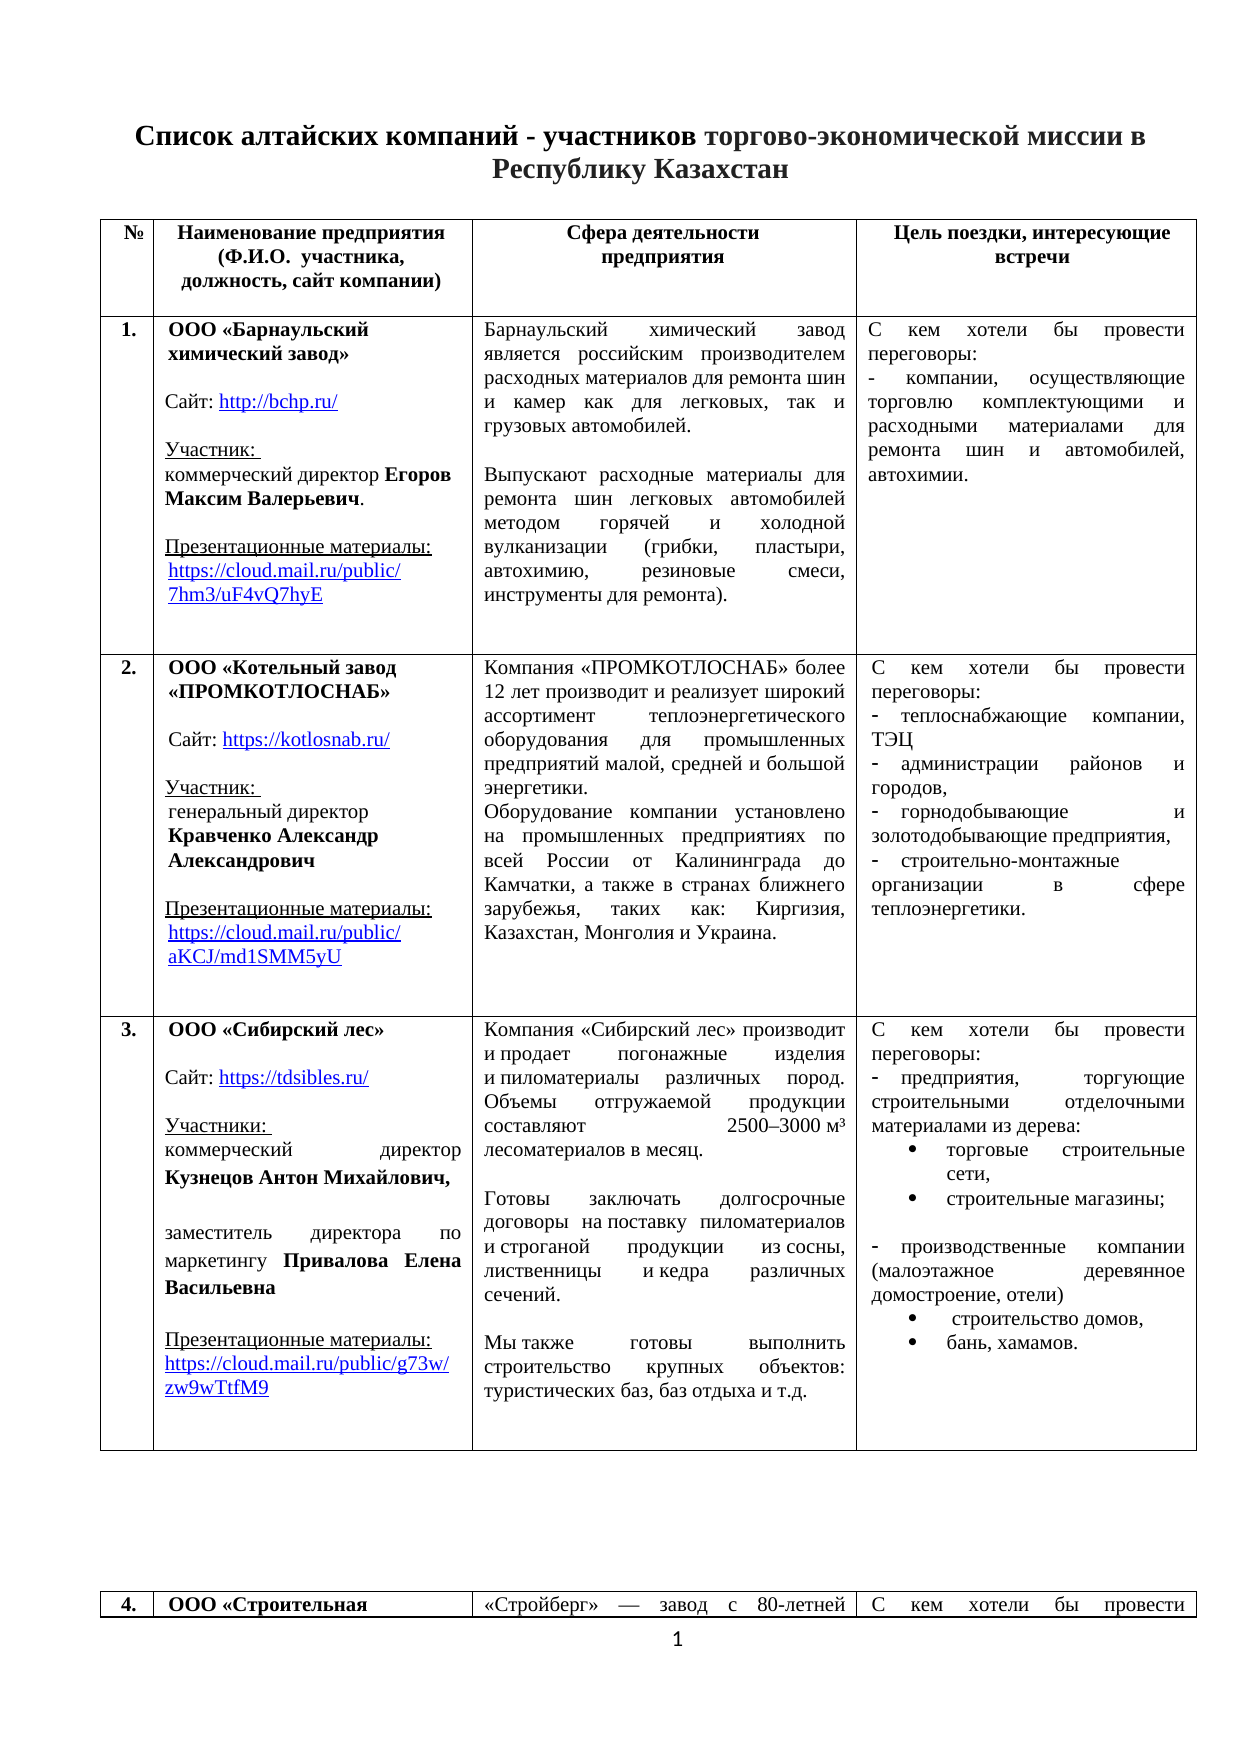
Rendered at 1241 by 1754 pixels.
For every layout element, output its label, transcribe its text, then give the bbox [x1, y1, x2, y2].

text Cписок алтайских компаний - участников торгово-экономической миссии в Республику Казахстан [789, 118, 1177, 185]
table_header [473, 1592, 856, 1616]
table_cell С кем хотели бы провести переговоры: предприятия, торгующие строительными отделочными материалами из дерева: торговые строительные сети, строительные магазины; производственные компании (малоэтажное деревянное домостроение, отели) строительство домов, бань, хамамов. [857, 1017, 1196, 1450]
table_cell Барнаульский химический завод является российским производителем расходных материалов для ремонта шин и камер как для легковых, так и грузовых автомобилей. Выпускают расходные материалы для ремонта шин легковых автомобилей методом горячей и холодной вулканизации (грибки, пластыри, автохимию, резиновые смеси, инструменты для ремонта). [473, 317, 856, 654]
table_header Цель поездки, интересующие встречи [857, 220, 1196, 316]
table_cell Компания «Сибирский лес» производит и продает погонажные изделия и пиломатериалы различных пород. Объемы отгружаемой продукции составляют 2500–3000 м³ лесоматериалов в месяц. Готовы заключать долгосрочные договоры на поставку пиломатериалов и строганой продукции из сосны, лиственницы и кедра различных сечений. Мы также готовы выполнить строительство крупных объектов: туристических баз, баз отдыха и т.д. [473, 1017, 856, 1450]
table_cell [101, 1017, 153, 1450]
table_header [101, 1592, 153, 1616]
table_header Сфера деятельности предприятия [473, 220, 856, 316]
text Cписок алтайских компаний - участников торгово-экономической миссии в Республику Казахстан [103, 118, 704, 185]
table_cell [101, 655, 153, 1016]
table_cell С кем хотели бы провести переговоры: теплоснабжающие компании, ТЭЦ администрации районов и городов, горнодобывающие и золотодобывающие предприятия, строительно-монтажные организации в сфере теплоэнергетики. [857, 655, 1196, 1016]
table_cell ООО «Котельный завод «ПРОМКОТЛОСНАБ» Сайт: https://kotlosnab.ru/ Участник: генеральный директор Кравченко Александр Александрович Презентационные материалы: https://cloud.mail.ru/public/aKCJ/md1SMM5yU [154, 655, 472, 1016]
table_cell [101, 317, 153, 654]
table_header № [101, 220, 153, 316]
table_cell С кем хотели бы провести переговоры: - компании, осуществляющие торговлю комплектующими и расходными материалами для ремонта шин и автомобилей, автохимии. [857, 317, 1196, 654]
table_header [154, 1592, 472, 1616]
table_header Наименование предприятия (Ф.И.О. участника, должность, сайт компании) [154, 220, 472, 316]
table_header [857, 1592, 1196, 1616]
table_cell ООО «Сибирский лес» Сайт: https://tdsibles.ru/ Участники: коммерческий директор Кузнецов Антон Михайлович, заместитель директора по маркетингу Привалова Елена Васильевна Презентационные материалы: https://cloud.mail.ru/public/g73w/zw9wTtfM9 [154, 1017, 472, 1450]
table_cell Компания «ПРОМКОТЛОСНАБ» более 12 лет производит и реализует широкий ассортимент теплоэнергетического оборудования для промышленных предприятий малой, средней и большой энергетики. Оборудование компании установлено на промышленных предприятиях по всей России от Калининграда до Камчатки, а также в странах ближнего зарубежья, таких как: Киргизия, Казахстан, Монголия и Украина. [473, 655, 856, 1016]
table_cell ООО «Барнаульский химический завод» Сайт: http://bchp.ru/ Участник: коммерческий директор Егоров Максим Валерьевич. Презентационные материалы: https://cloud.mail.ru/public/7hm3/uF4vQ7hyE [154, 317, 472, 654]
